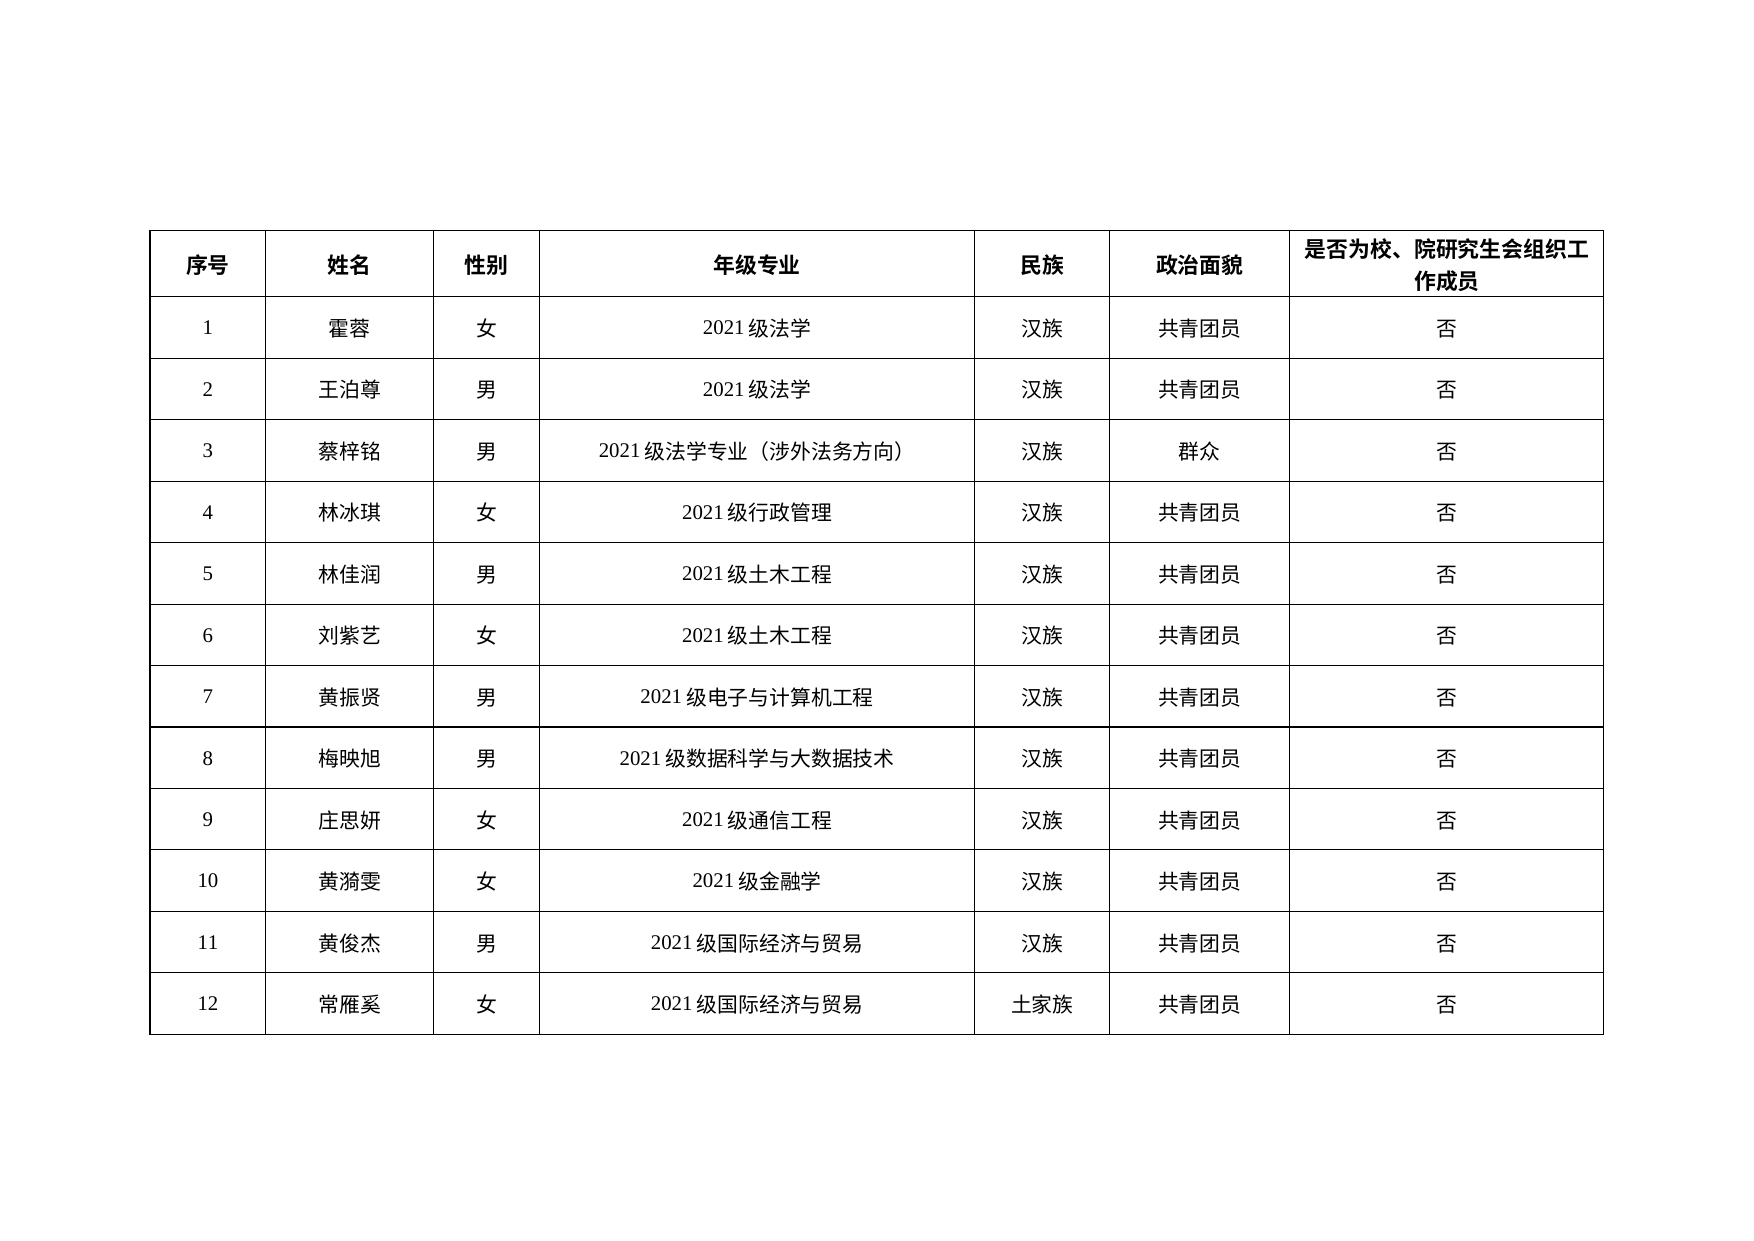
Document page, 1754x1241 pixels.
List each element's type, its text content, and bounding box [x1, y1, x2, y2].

table_cell 汉族 [975, 789, 1109, 849]
table_cell 2021级通信工程 [540, 789, 974, 849]
table_cell 男 [434, 666, 539, 726]
table_header 是否为校、院研究生会组织工作成员 [1290, 231, 1603, 296]
table_header 政治面貌 [1110, 231, 1289, 296]
table_header 性别 [434, 231, 539, 296]
table_cell 汉族 [975, 359, 1109, 419]
table_cell 汉族 [975, 482, 1109, 542]
table_cell 梅映旭 [266, 728, 433, 788]
table_cell 黄俊杰 [266, 912, 433, 972]
table_cell 庄思妍 [266, 789, 433, 849]
table_cell 否 [1290, 912, 1603, 972]
table_cell 8 [151, 728, 265, 788]
table_cell 男 [434, 420, 539, 481]
table_cell 女 [434, 850, 539, 911]
table_cell 汉族 [975, 728, 1109, 788]
table_cell 女 [434, 482, 539, 542]
table_cell 蔡梓铭 [266, 420, 433, 481]
table_cell 共青团员 [1110, 297, 1289, 358]
table_cell 共青团员 [1110, 543, 1289, 603]
table_cell 共青团员 [1110, 973, 1289, 1034]
table_cell 汉族 [975, 420, 1109, 481]
table_cell 否 [1290, 359, 1603, 419]
table_header 姓名 [266, 231, 433, 296]
table_cell 霍蓉 [266, 297, 433, 358]
table_cell 汉族 [975, 850, 1109, 911]
table_cell 7 [151, 666, 265, 726]
table_cell 常雁奚 [266, 973, 433, 1034]
table_cell 否 [1290, 666, 1603, 726]
table_cell 4 [151, 482, 265, 542]
table_cell 2021级土木工程 [540, 543, 974, 603]
table_cell 汉族 [975, 666, 1109, 726]
table_cell 林冰琪 [266, 482, 433, 542]
table_header 序号 [151, 231, 265, 296]
table_cell 共青团员 [1110, 482, 1289, 542]
table_cell 11 [151, 912, 265, 972]
table_cell 10 [151, 850, 265, 911]
table_cell 男 [434, 359, 539, 419]
table_cell 2021级法学 [540, 359, 974, 419]
table_cell 5 [151, 543, 265, 603]
table_cell 王泊尊 [266, 359, 433, 419]
table_cell 3 [151, 420, 265, 481]
table_cell 2021级土木工程 [540, 605, 974, 665]
table_cell 共青团员 [1110, 850, 1289, 911]
table_cell 2021级法学专业（涉外法务方向） [540, 420, 974, 481]
table_cell 2021级国际经济与贸易 [540, 973, 974, 1034]
table_cell 汉族 [975, 297, 1109, 358]
table_cell 2021级行政管理 [540, 482, 974, 542]
table_cell 黄漪雯 [266, 850, 433, 911]
table_cell 1 [151, 297, 265, 358]
table_cell 12 [151, 973, 265, 1034]
table_cell 共青团员 [1110, 605, 1289, 665]
table_cell 否 [1290, 605, 1603, 665]
table_cell 2021级法学 [540, 297, 974, 358]
table_cell 汉族 [975, 912, 1109, 972]
table_cell 群众 [1110, 420, 1289, 481]
table_cell 女 [434, 297, 539, 358]
table_cell 否 [1290, 297, 1603, 358]
table_cell 刘紫艺 [266, 605, 433, 665]
table_cell 土家族 [975, 973, 1109, 1034]
table_cell 女 [434, 973, 539, 1034]
table_cell 共青团员 [1110, 666, 1289, 726]
table_cell 2 [151, 359, 265, 419]
table_cell 否 [1290, 973, 1603, 1034]
table_cell 汉族 [975, 543, 1109, 603]
table_header 民族 [975, 231, 1109, 296]
table_cell 2021级国际经济与贸易 [540, 912, 974, 972]
table_cell 9 [151, 789, 265, 849]
table_cell 2021级金融学 [540, 850, 974, 911]
table_cell 否 [1290, 543, 1603, 603]
table_cell 女 [434, 789, 539, 849]
table_cell 否 [1290, 420, 1603, 481]
table_cell 男 [434, 728, 539, 788]
table_cell 共青团员 [1110, 359, 1289, 419]
table_cell 2021级数据科学与大数据技术 [540, 728, 974, 788]
table_header 年级专业 [540, 231, 974, 296]
table_cell 共青团员 [1110, 728, 1289, 788]
table_cell 男 [434, 543, 539, 603]
table_cell 否 [1290, 728, 1603, 788]
table_cell 2021级电子与计算机工程 [540, 666, 974, 726]
table_cell 6 [151, 605, 265, 665]
table_cell 汉族 [975, 605, 1109, 665]
table_cell 男 [434, 912, 539, 972]
table_cell 否 [1290, 482, 1603, 542]
table_cell 否 [1290, 850, 1603, 911]
table_cell 林佳润 [266, 543, 433, 603]
table_cell 共青团员 [1110, 912, 1289, 972]
table_cell 黄振贤 [266, 666, 433, 726]
table_cell 否 [1290, 789, 1603, 849]
table_cell 女 [434, 605, 539, 665]
table_cell 共青团员 [1110, 789, 1289, 849]
